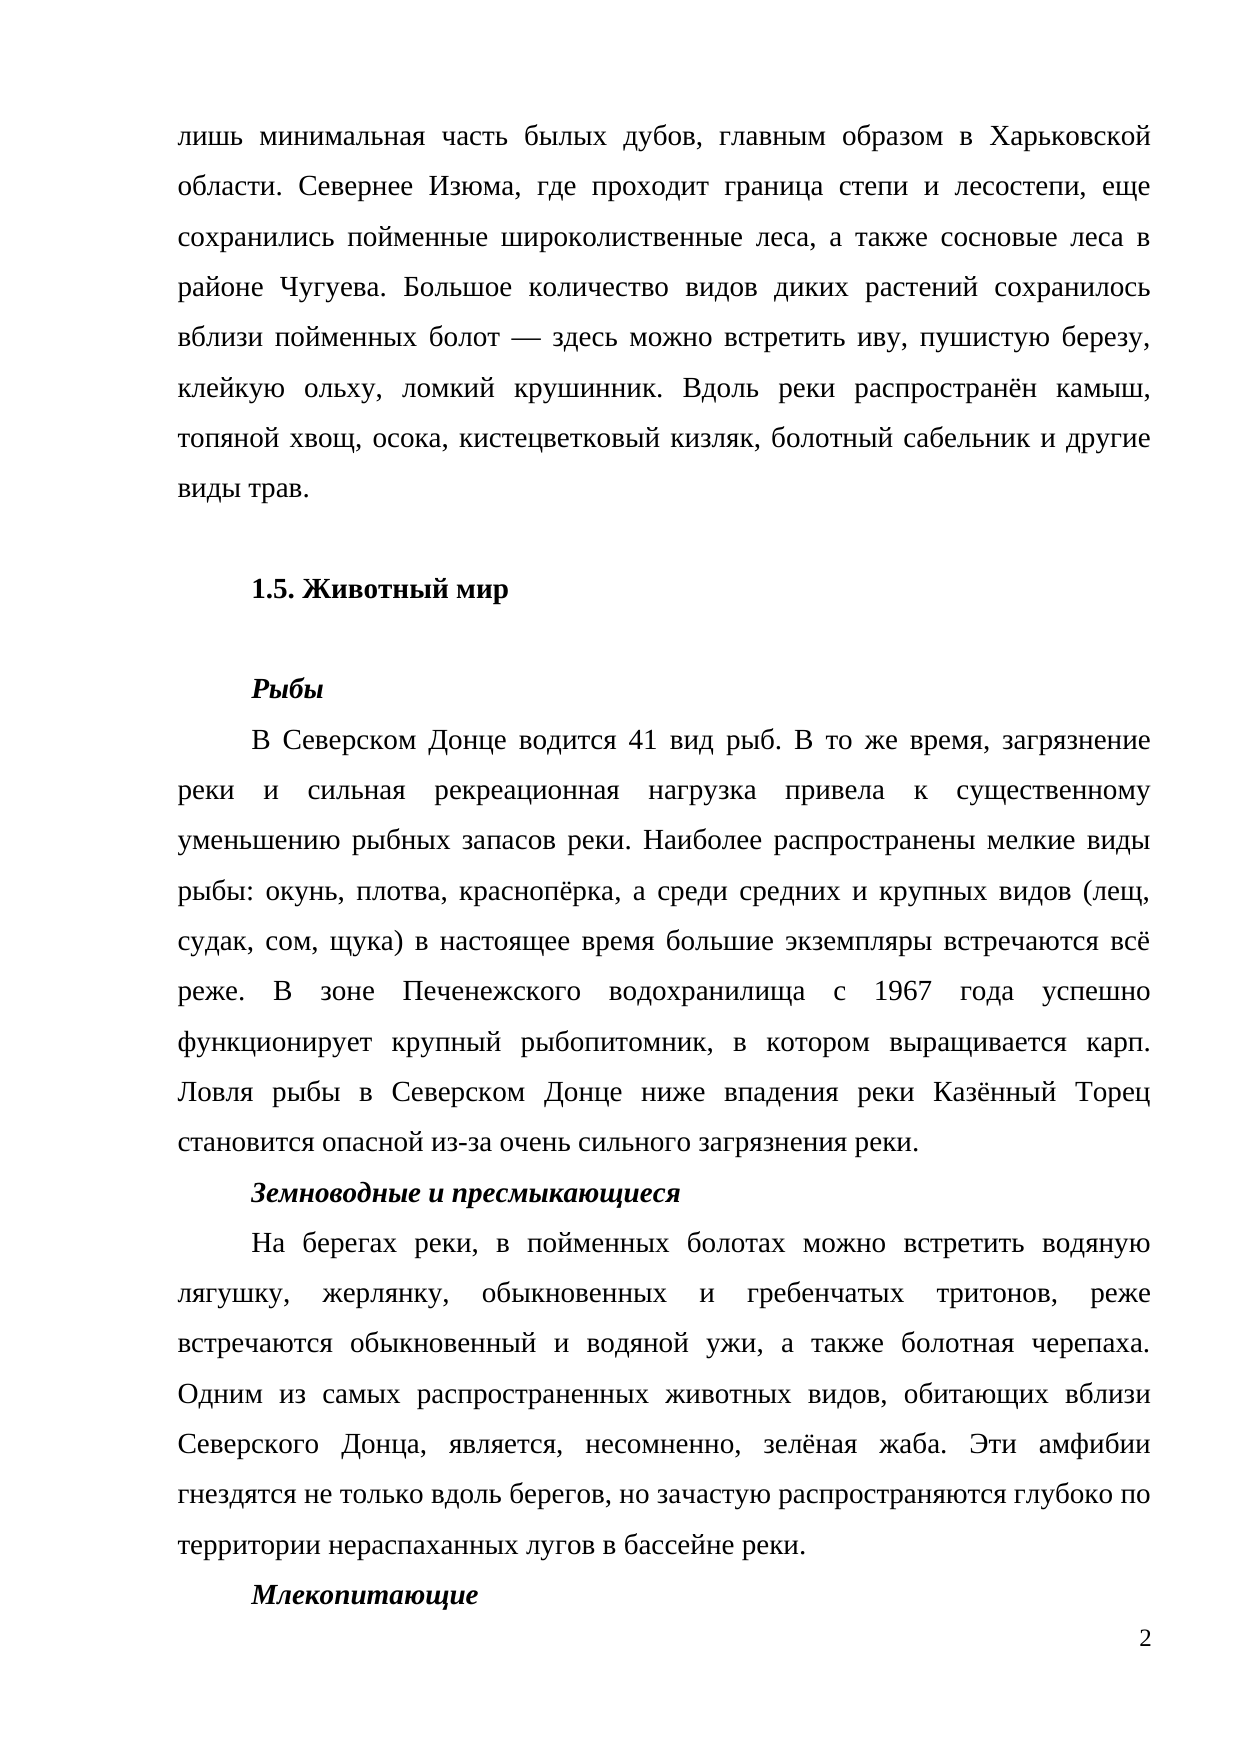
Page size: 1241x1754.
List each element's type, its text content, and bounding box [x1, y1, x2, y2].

text Рыбы [177, 672, 1152, 705]
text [177, 118, 1152, 504]
text В Северском Донце водится 41 вид рыб. В то же время, загрязнение реки и сильная рекреационная нагрузка привела к существенному уменьшению рыбных запасов реки. Наиболее распространены мелкие виды рыбы: окунь, плотва, краснопёрка, а среди средних и крупных видов (лещ, судак, сом, щука) в настоящее время большие экземпляры встречаются всё реже. В зоне Печенежского водохранилища с 1967 года успешно функционирует крупный рыбопитомник, в котором выращивается карп. Ловля рыбы в Северском Донце ниже впадения реки Казённый Торец становится опасной из-за очень сильного загрязнения реки. [177, 722, 1152, 1158]
text Земноводные и пресмыкающиеся [177, 1175, 1152, 1208]
text Млекопитающие [177, 1577, 1152, 1611]
text На берегах реки, в пойменных болотах можно встретить водяную лягушку, жерлянку, обыкновенных и гребенчатых тритонов, реже встречаются обыкновенный и водяной ужи, а также болотная черепаха. Одним из самых распространенных животных видов, обитающих вблизи Северского Донца, является, несомненно, зелёная жаба. Эти амфибии гнездятся не только вдоль берегов, но зачастую распространяются глубоко по территории нераспаханных лугов в бассейне реки. [177, 1225, 1152, 1560]
text 1.5. Животный мир [177, 571, 1152, 604]
